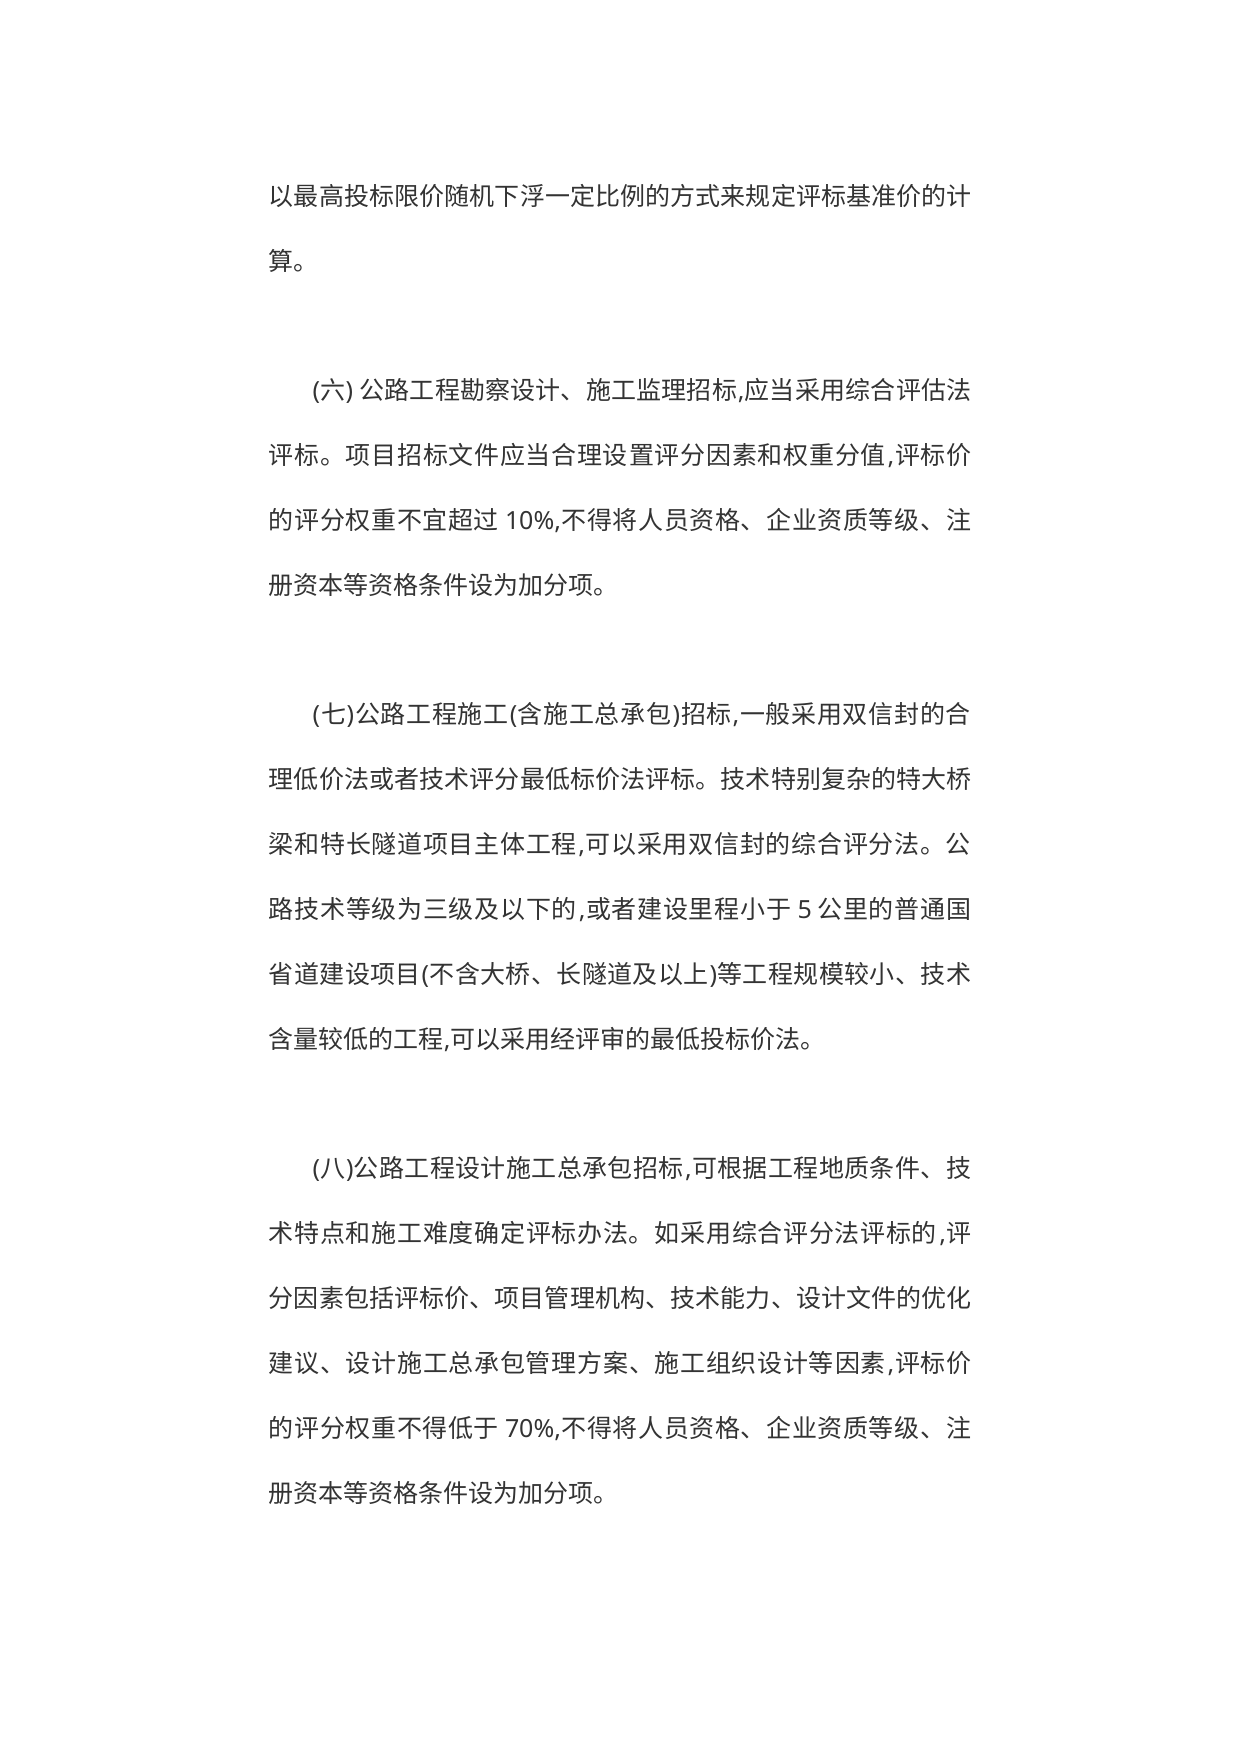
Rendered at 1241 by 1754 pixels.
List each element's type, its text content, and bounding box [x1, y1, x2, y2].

text (七)公路工程施工(含施工总承包)招标,一般采用双信封的合理低价法或者技术评分最低标价法评标。技术特别复杂的特大桥梁和特长隧道项目主体工程,可以采用双信封的综合评分法。公路技术等级为三级及以下的,或者建设里程小于5公里的普通国省道建设项目(不含大桥、长隧道及以上)等工程规模较小、技术含量较低的工程,可以采用经评审的最低投标价法。 [269, 680, 971, 1070]
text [269, 162, 971, 292]
text (八)公路工程设计施工总承包招标,可根据工程地质条件、技术特点和施工难度确定评标办法。如采用综合评分法评标的,评分因素包括评标价、项目管理机构、技术能力、设计文件的优化建议、设计施工总承包管理方案、施工组织设计等因素,评标价的评分权重不得低于70%,不得将人员资格、企业资质等级、注册资本等资格条件设为加分项。 [269, 1134, 971, 1524]
text (六) 公路工程勘察设计、施工监理招标,应当采用综合评估法评标。项目招标文件应当合理设置评分因素和权重分值,评标价的评分权重不宜超过10%,不得将人员资格、企业资质等级、注册资本等资格条件设为加分项。 [269, 356, 971, 616]
